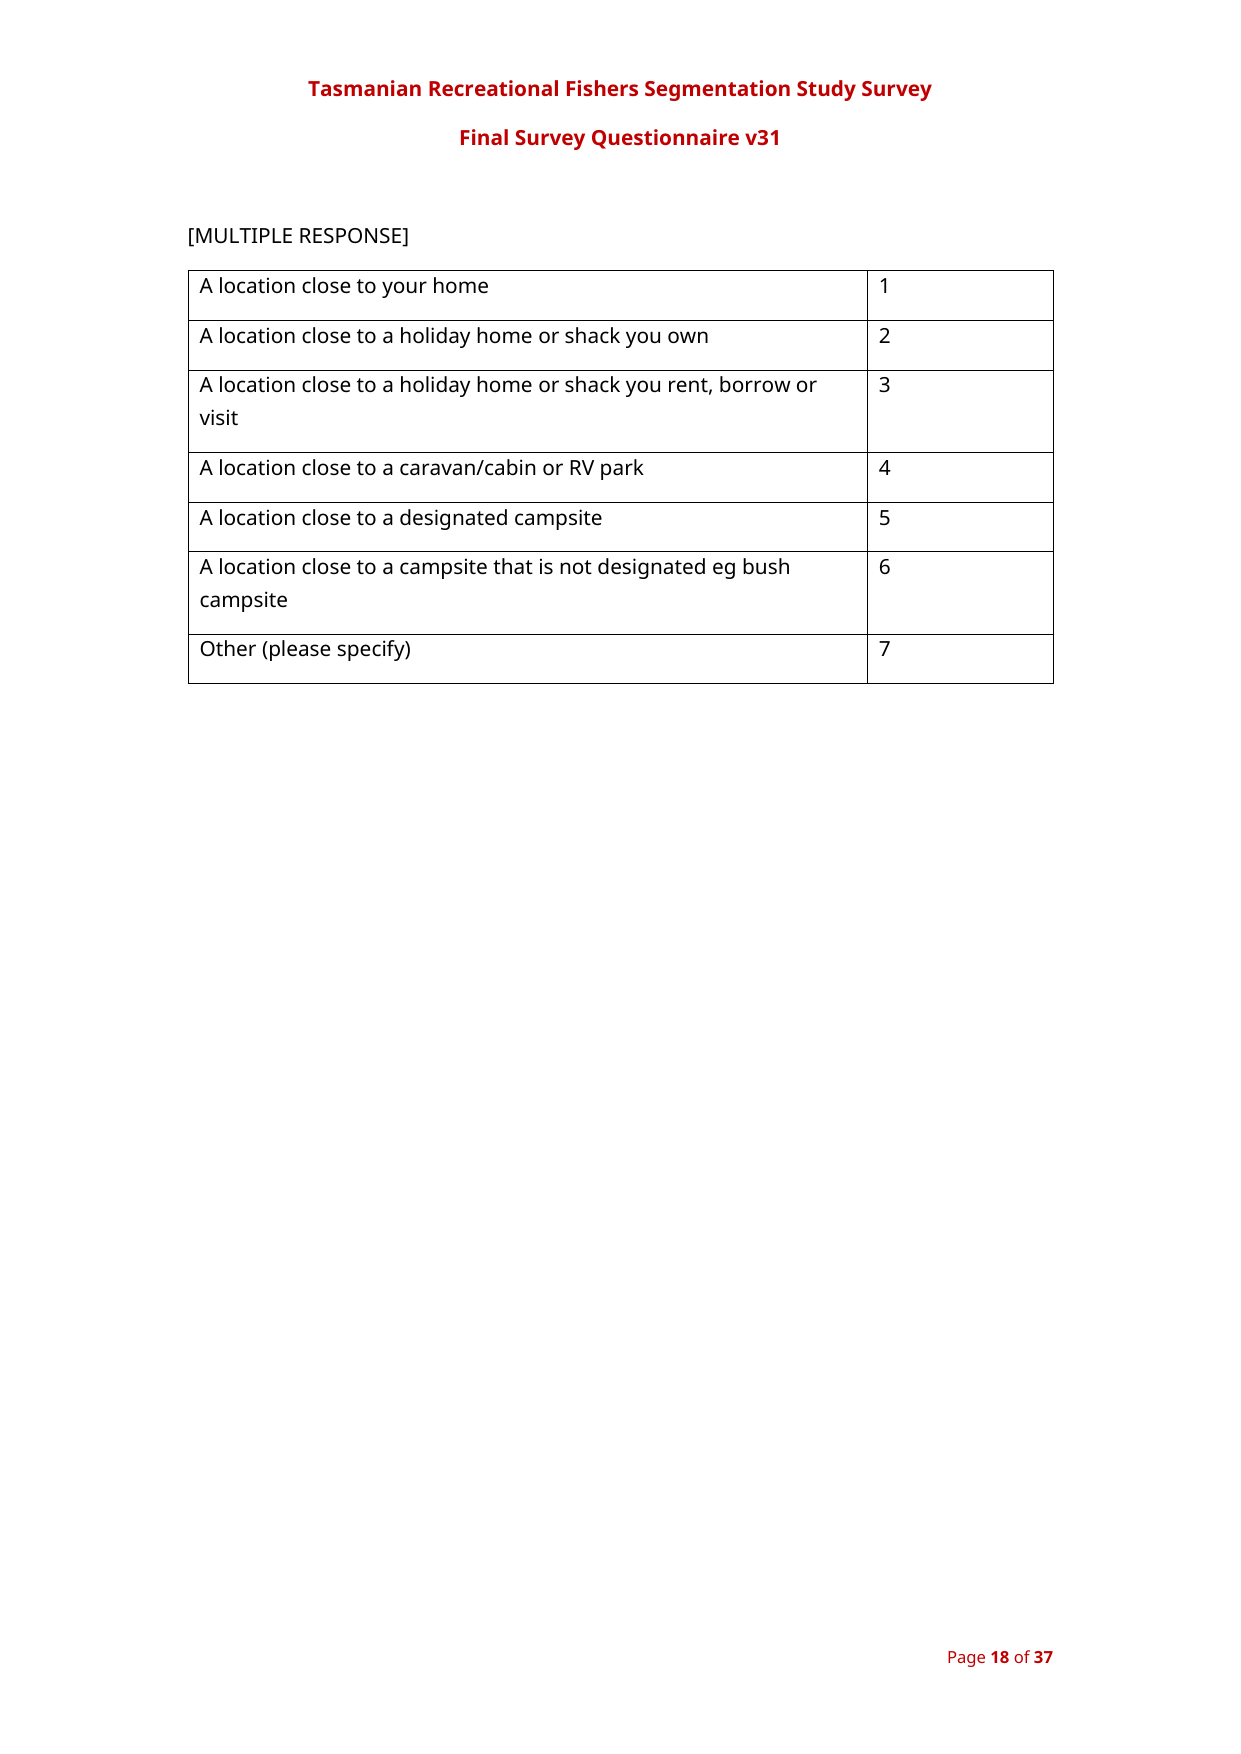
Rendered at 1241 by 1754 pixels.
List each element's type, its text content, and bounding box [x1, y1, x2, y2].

table_header 1 [868, 271, 1053, 320]
table_cell 3 [868, 371, 1053, 452]
table_cell 5 [868, 503, 1053, 551]
table_cell 4 [868, 453, 1053, 502]
table_cell A location close to a holiday home or shack you own [189, 321, 867, 369]
table_header A location close to your home [189, 271, 867, 320]
table_cell Other (please specify) [189, 635, 867, 683]
table_cell 2 [868, 321, 1053, 369]
table_cell A location close to a campsite that is not designated eg bush campsite [189, 552, 867, 633]
table_cell 6 [868, 552, 1053, 633]
table_cell A location close to a holiday home or shack you rent, borrow or visit [189, 371, 867, 452]
table_cell 7 [868, 635, 1053, 683]
text [MULTIPLE RESPONSE] [187, 221, 1053, 249]
table_cell A location close to a caravan/cabin or RV park [189, 453, 867, 502]
table_cell A location close to a designated campsite [189, 503, 867, 551]
